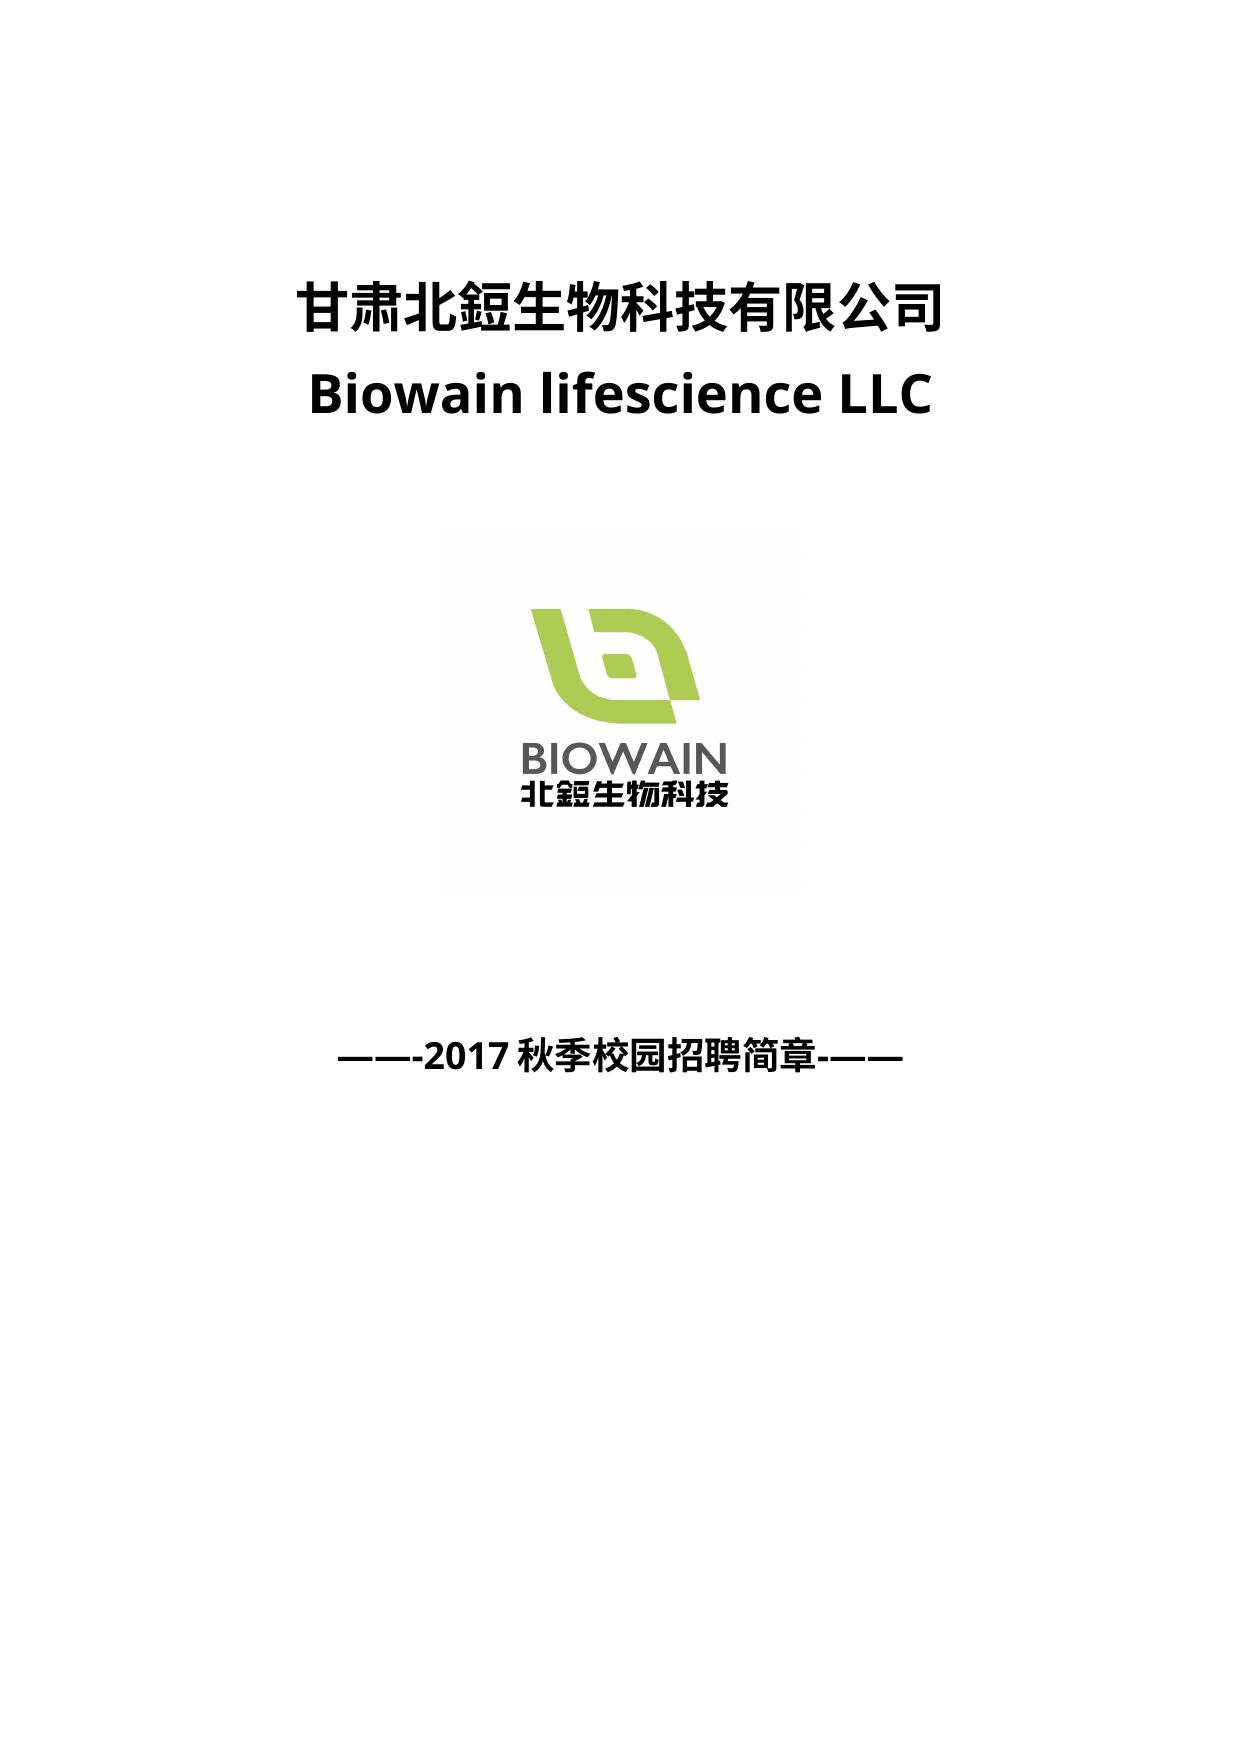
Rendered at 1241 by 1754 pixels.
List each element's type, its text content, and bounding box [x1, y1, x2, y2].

text ——-2017秋季校园招聘简章-—— [187, 1009, 1053, 1097]
picture [433, 524, 807, 898]
text Biowain lifescience LLC [187, 348, 1053, 436]
text 甘肃北鋀生物科技有限公司 [187, 260, 1053, 348]
